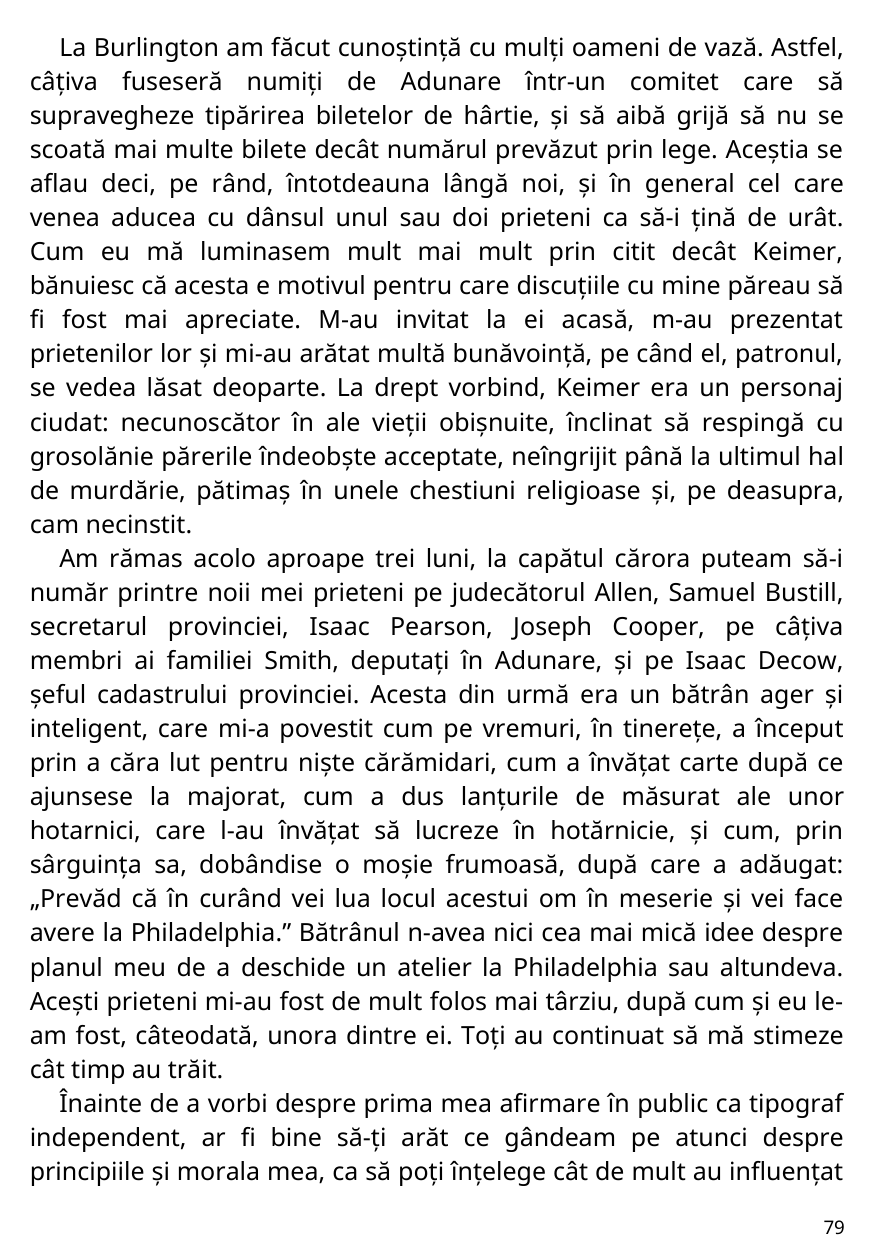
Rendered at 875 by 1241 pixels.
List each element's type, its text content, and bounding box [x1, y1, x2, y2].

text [29, 1085, 844, 1188]
text La Burlington am făcut cunoștință cu mulți oameni de vază. Astfel, câțiva fuseseră numiți de Adunare într-un comitet care să supravegheze tipărirea biletelor de hârtie, și să aibă grijă să nu se scoată mai multe bilete decât numărul prevăzut prin lege. Aceștia se aflau deci, pe rând, întotdeauna lângă noi, și în general cel care venea aducea cu dânsul unul sau doi prieteni ca să-i țină de urât. Cum eu mă luminasem mult mai mult prin citit decât Keimer, bănuiesc că acesta e motivul pentru care discuțiile cu mine păreau să fi fost mai apreciate. M-au invitat la ei acasă, m-au prezentat prietenilor lor și mi-au arătat multă bunăvoință, pe când el, patronul, se vedea lăsat deoparte. La drept vorbind, Keimer era un personaj ciudat: necunoscător în ale vieții obișnuite, înclinat să respingă cu grosolănie părerile îndeobște acceptate, neîngrijit până la ultimul hal de murdărie, pătimaș în unele chestiuni religioase și, pe deasupra, cam necinstit. [29, 29, 844, 540]
text Am rămas acolo aproape trei luni, la capătul cărora puteam să-i număr printre noii mei prieteni pe judecătorul Allen, Samuel Bustill, secretarul provinciei, Isaac Pearson, Joseph Cooper, pe câțiva membri ai familiei Smith, deputați în Adunare, și pe Isaac Decow, șeful cadastrului provinciei. Acesta din urmă era un bătrân ager și inteligent, care mi-a povestit cum pe vremuri, în tinerețe, a început prin a căra lut pentru niște cărămidari, cum a învățat carte după ce ajunsese la majorat, cum a dus lanțurile de măsurat ale unor hotarnici, care l-au învățat să lucreze în hotărnicie, și cum, prin sârguința sa, dobândise o moșie frumoasă, după care a adăugat: „Prevăd că în curând vei lua locul acestui om în meserie și vei face avere la Philadelphia.” Bătrânul n-avea nici cea mai mică idee despre planul meu de a deschide un atelier la Philadelphia sau altundeva. Acești prieteni mi-au fost de mult folos mai târziu, după cum și eu le-am fost, câteodată, unora dintre ei. Toți au continuat să mă stimeze cât timp au trăit. [29, 540, 844, 1085]
